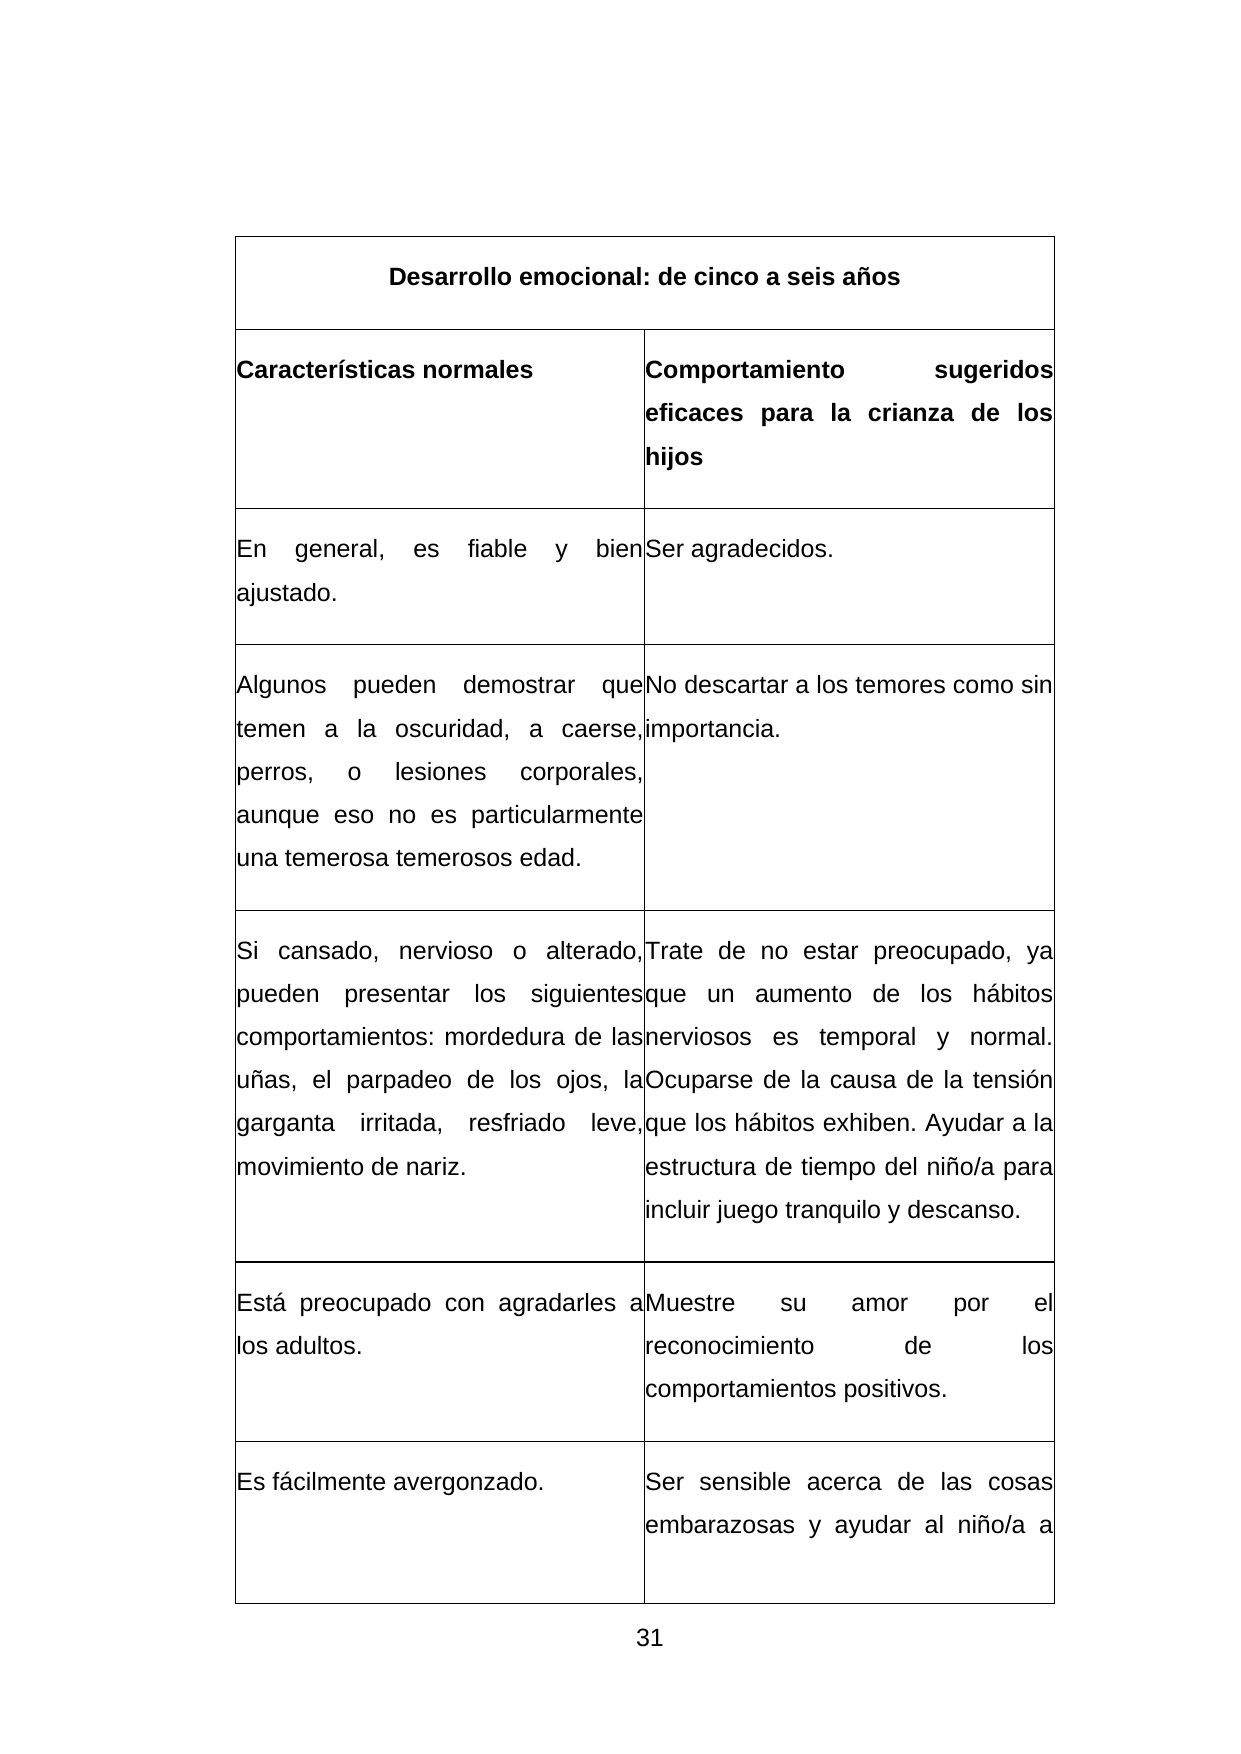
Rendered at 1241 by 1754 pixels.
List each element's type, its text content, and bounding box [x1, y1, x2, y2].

table_cell Está preocupado con agradarles a los adultos. [236, 1263, 644, 1441]
table_cell En general, es fiable y bien ajustado. [236, 509, 644, 644]
table_cell Características normales [236, 330, 644, 508]
table_cell Trate de no estar preocupado, ya que un aumento de los hábitos nerviosos es temporal y normal. Ocuparse de la causa de la tensión que los hábitos exhiben. Ayudar a la estructura de tiempo del niño/a para incluir juego tranquilo y descanso. [645, 911, 1054, 1261]
table_cell Comportamiento sugeridos eficaces para la crianza de los hijos [645, 330, 1054, 508]
table_cell Ser agradecidos. [645, 509, 1054, 644]
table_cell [236, 1442, 644, 1603]
table_cell No descartar a los temores como sin importancia. [645, 645, 1054, 910]
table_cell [645, 1442, 1054, 1603]
table_cell Si cansado, nervioso o alterado, pueden presentar los siguientes comportamientos: mordedura de las uñas, el parpadeo de los ojos, la garganta irritada, resfriado leve, movimiento de nariz. [236, 911, 644, 1261]
table_cell Algunos pueden demostrar que temen a la oscuridad, a caerse, perros, o lesiones corporales, aunque eso no es particularmente una temerosa temerosos edad. [236, 645, 644, 910]
table_cell Muestre su amor por el reconocimiento de los comportamientos positivos. [645, 1263, 1054, 1441]
table_cell Desarrollo emocional: de cinco a seis años [236, 237, 1054, 329]
